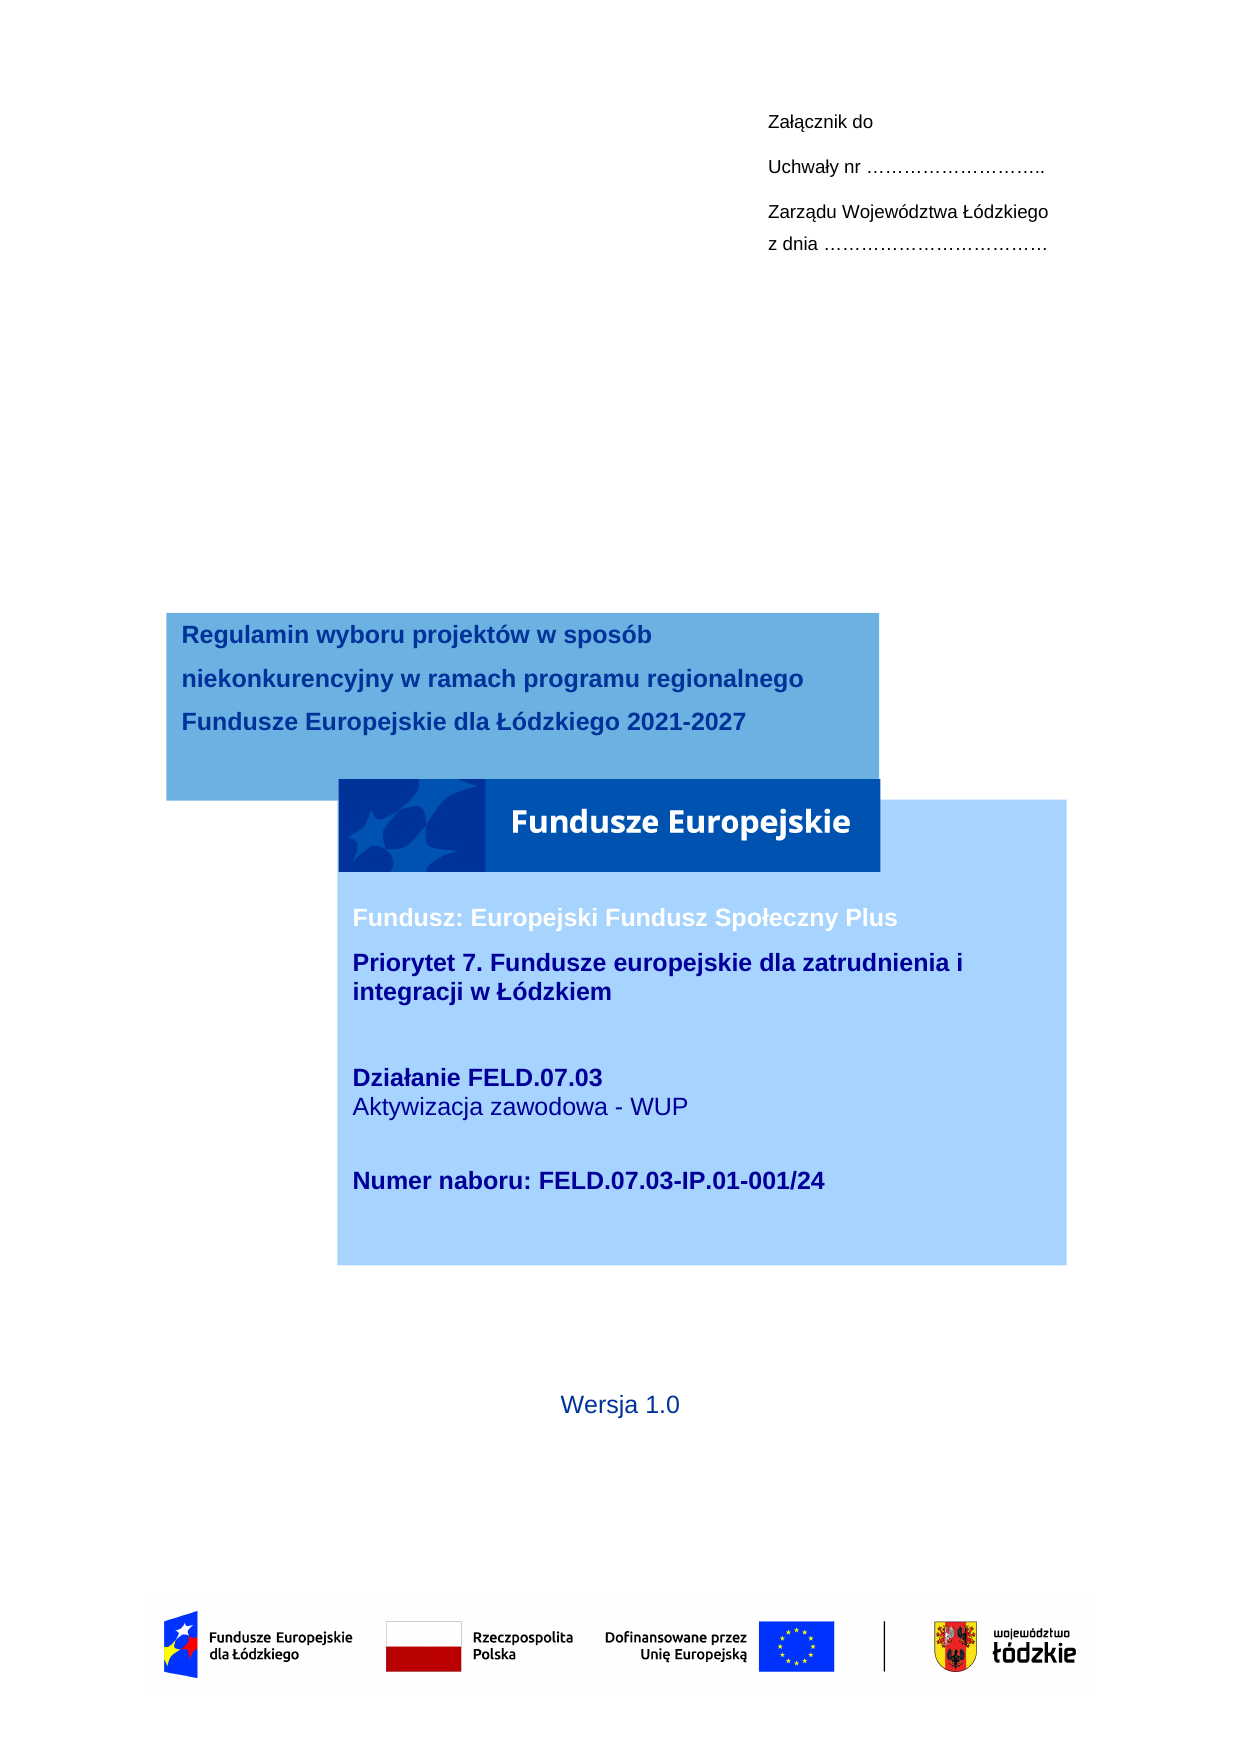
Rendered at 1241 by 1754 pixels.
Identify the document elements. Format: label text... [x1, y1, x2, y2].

text Uchwały nr ……………………….. [768, 156, 1092, 177]
text Załącznik do [768, 111, 1092, 133]
text Wersja 1.0 [148, 1390, 1092, 1419]
picture [338, 779, 881, 872]
picture [147, 1594, 1093, 1695]
text Zarządu Województwa Łódzkiego z dnia ……………………………… [768, 201, 1092, 254]
